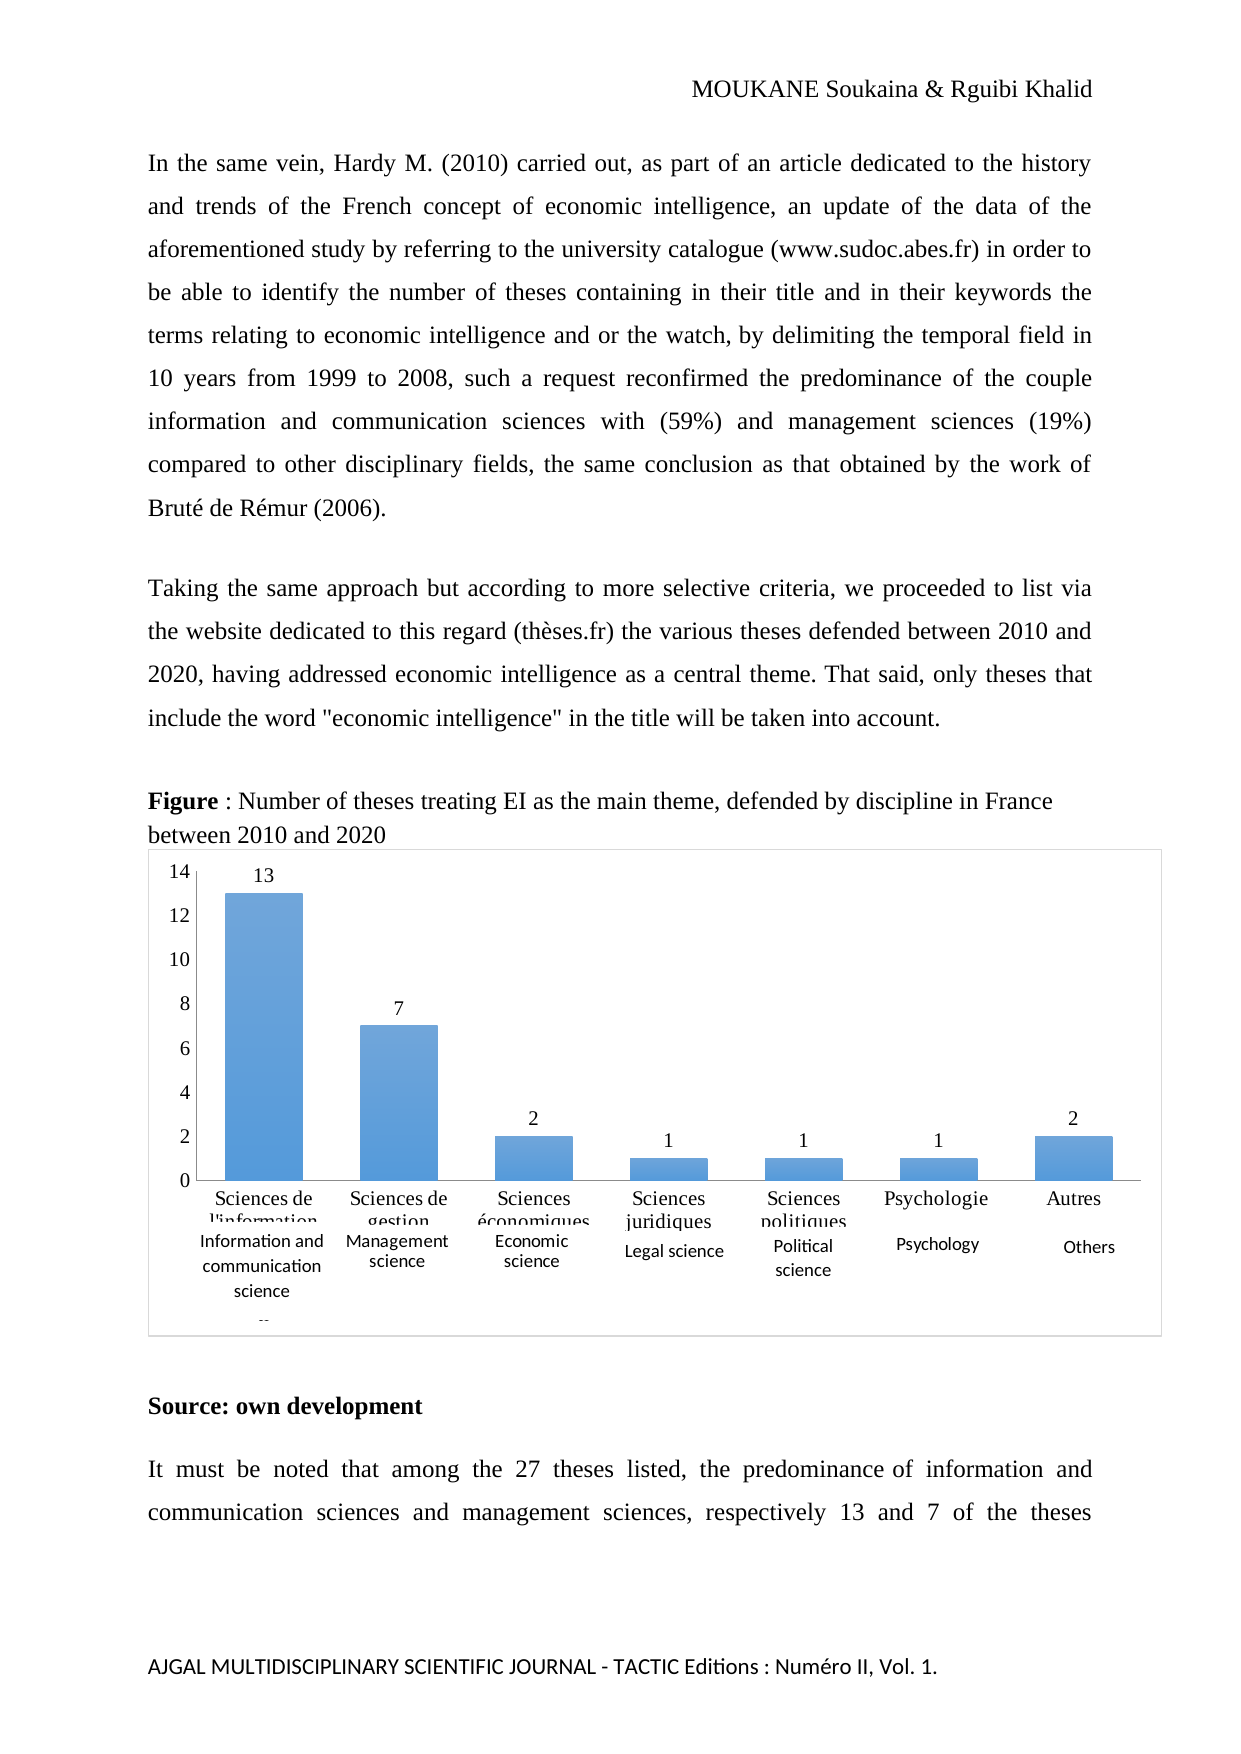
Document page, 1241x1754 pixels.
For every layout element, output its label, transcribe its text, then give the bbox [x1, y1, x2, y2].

text Figure : Number of theses treating EI as the main theme, defended by discipline in France between 2010 and 2020 [148, 780, 1093, 849]
text Source: own development [148, 1385, 1093, 1420]
text In the same vein, Hardy M. (2010) carried out, as part of an article dedicated to the history and trends of the French concept of economic intelligence, an update of the data of the aforementioned study by referring to the university catalogue (www.sudoc.abes.fr) in order to be able to identify the number of theses containing in their title and in their keywords the terms relating to economic intelligence and or the watch, by delimiting the temporal field in 10 years from 1999 to 2008, such a request reconfirmed the predominance of the couple information and communication sciences with (59%) and management sciences (19%) compared to other disciplinary fields, the same conclusion as that obtained by the work of Bruté de Rémur (2006). [148, 148, 1093, 521]
text Taking the same approach but according to more selective criteria, we proceeded to list via the website dedicated to this regard (thèses.fr) the various theses defended between 2010 and 2020, having addressed economic intelligence as a central theme. That said, only theses that include the word "economic intelligence" in the title will be taken into account. [148, 573, 1093, 731]
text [148, 1454, 1093, 1526]
